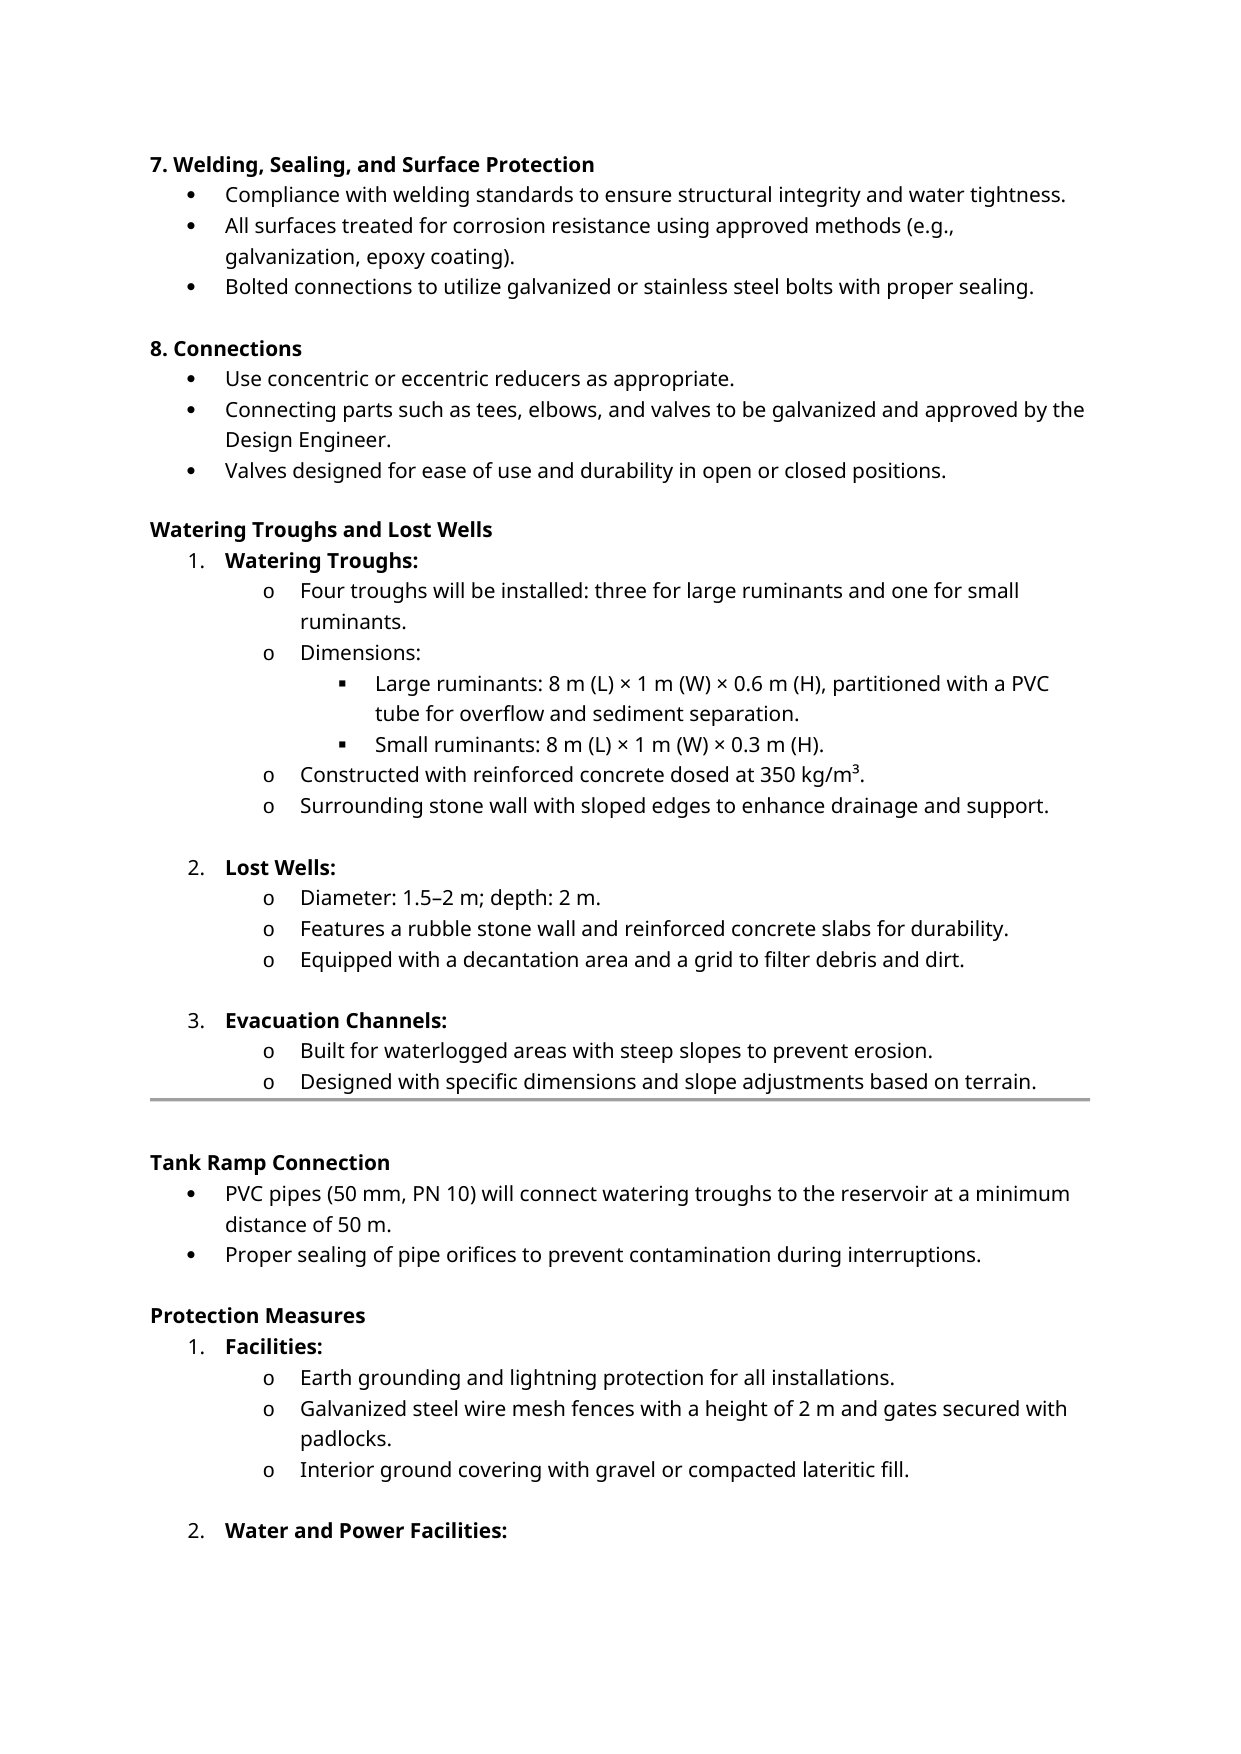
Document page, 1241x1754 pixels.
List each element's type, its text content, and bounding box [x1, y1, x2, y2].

list Evacuation Channels: [187, 1006, 1090, 1034]
text Tank Ramp Connection [150, 1148, 1090, 1177]
list Bolted connections to utilize galvanized or stainless steel bolts with proper sealing. [187, 272, 1090, 301]
list Small ruminants: 8 m (L) × 1 m (W) × 0.3 m (H). [337, 730, 1090, 758]
list Earth grounding and lightning protection for all installations. [262, 1363, 1090, 1391]
list Water and Power Facilities: [187, 1516, 1090, 1545]
list Features a rubble stone wall and reinforced concrete slabs for durability. [262, 914, 1090, 942]
list Compliance with welding standards to ensure structural integrity and water tightness. [187, 181, 1090, 209]
list Built for waterlogged areas with steep slopes to prevent erosion. [262, 1037, 1090, 1065]
list Equipped with a decantation area and a grid to filter debris and dirt. [262, 945, 1090, 973]
text Watering Troughs and Lost Wells [150, 515, 1090, 544]
list Four troughs will be installed: three for large ruminants and one for small ruminants. [262, 577, 1090, 636]
list Large ruminants: 8 m (L) × 1 m (W) × 0.6 m (H), partitioned with a PVC tube for overflow and sediment separation. [337, 669, 1090, 728]
text Protection Measures [150, 1302, 1090, 1330]
list Designed with specific dimensions and slope adjustments based on terrain. [262, 1067, 1090, 1096]
list PVC pipes (50 mm, PN 10) will connect watering troughs to the reservoir at a minimum distance of 50 m. [187, 1179, 1090, 1238]
list Valves designed for ease of use and durability in open or closed positions. [187, 456, 1090, 485]
list Surrounding stone wall with sloped edges to enhance drainage and support. [262, 791, 1090, 820]
list All surfaces treated for corrosion resistance using approved methods (e.g., galvanization, epoxy coating). [187, 211, 1090, 270]
list Proper sealing of pipe orifices to prevent contamination during interruptions. [187, 1240, 1090, 1269]
list Facilities: [187, 1332, 1090, 1361]
text 7. Welding, Sealing, and Surface Protection [150, 150, 1090, 178]
list Use concentric or eccentric reducers as appropriate. [187, 364, 1090, 393]
list Lost Wells: [187, 853, 1090, 881]
list Interior ground covering with gravel or compacted lateritic fill. [262, 1455, 1090, 1483]
text 8. Connections [150, 334, 1090, 362]
list Watering Troughs: [187, 546, 1090, 574]
list Galvanized steel wire mesh fences with a height of 2 m and gates secured with padlocks. [262, 1394, 1090, 1453]
list Constructed with reinforced concrete dosed at 350 kg/m³. [262, 761, 1090, 789]
list Connecting parts such as tees, elbows, and valves to be galvanized and approved by the Design Engineer. [187, 395, 1090, 454]
list Diameter: 1.5–2 m; depth: 2 m. [262, 883, 1090, 912]
list Dimensions: [262, 638, 1090, 666]
